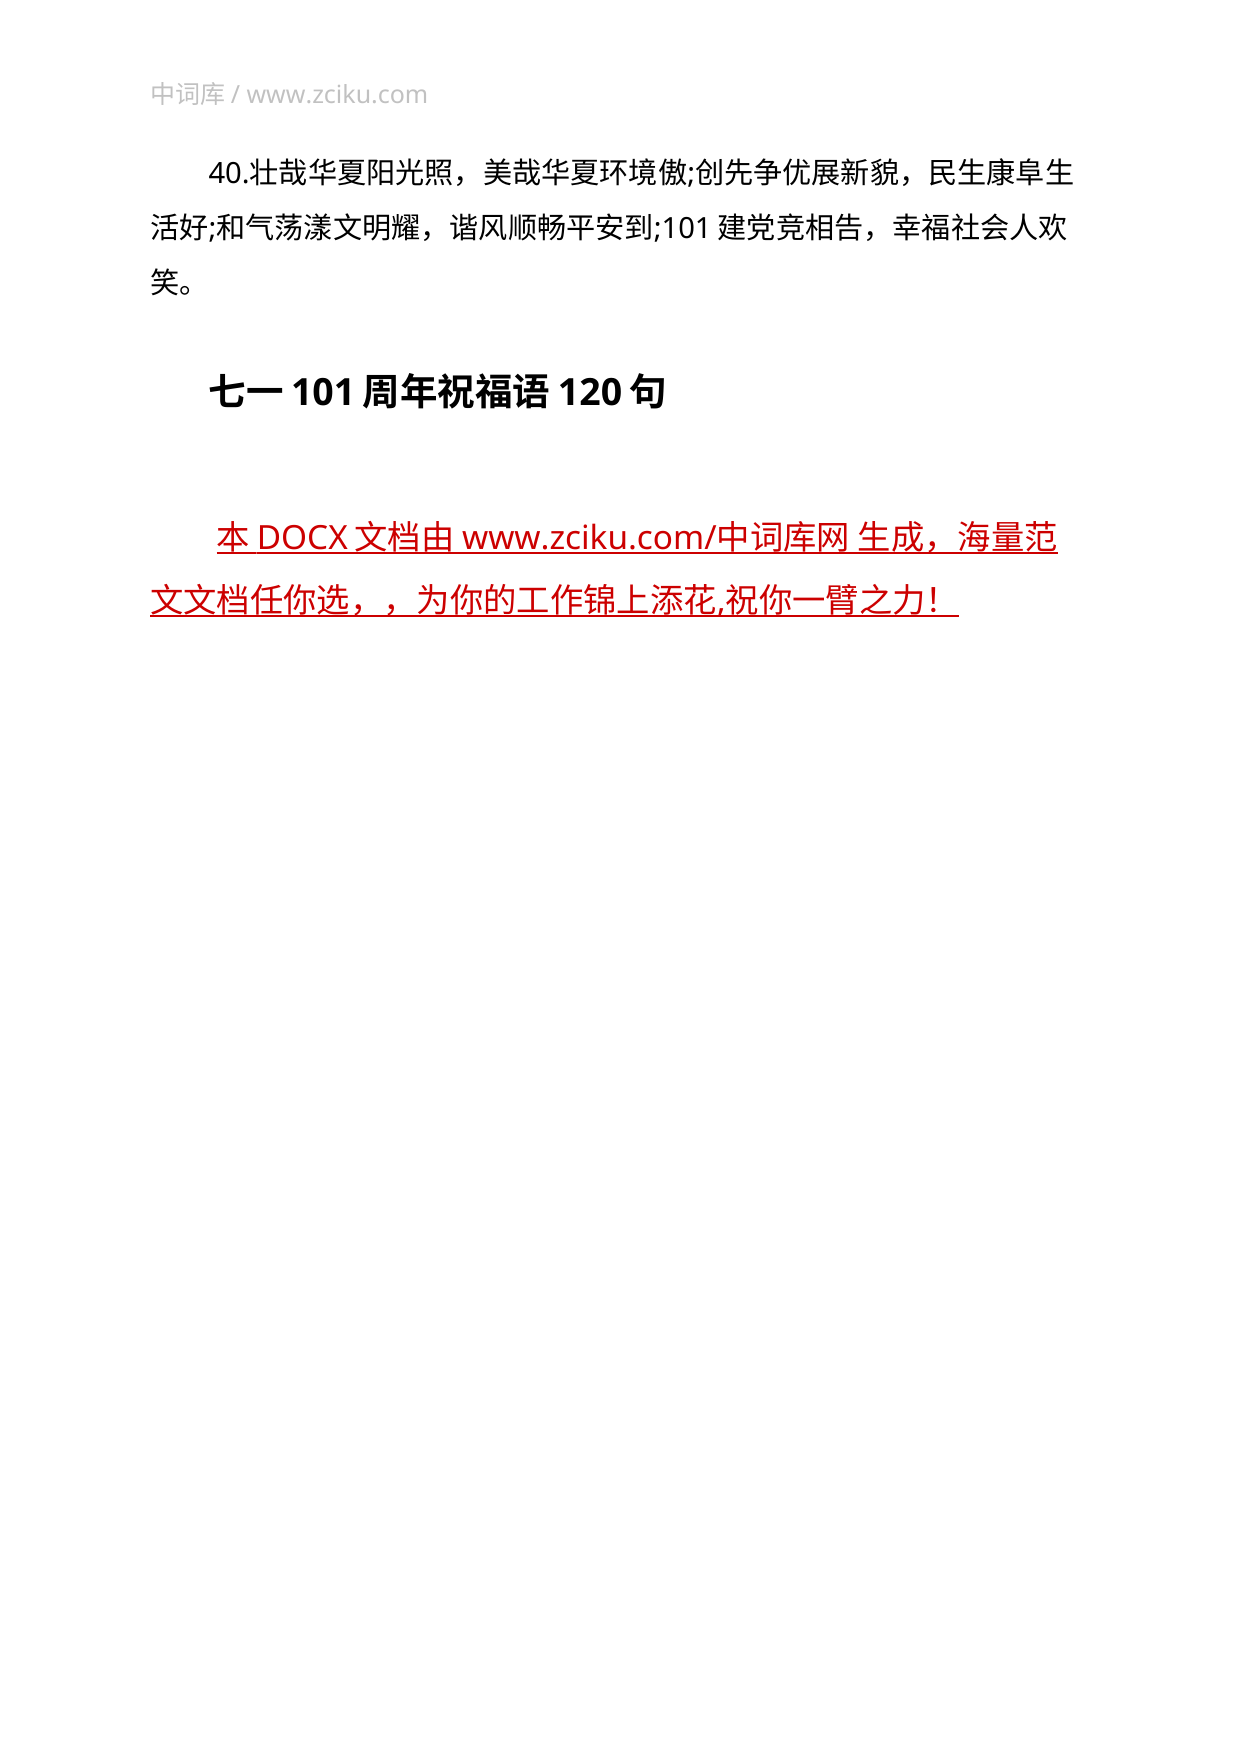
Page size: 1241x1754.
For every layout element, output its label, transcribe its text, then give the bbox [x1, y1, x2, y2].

text 本DOCX文档由 www.zciku.com/中词库网 生成，海量范文文档任你选，，为你的工作锦上添花,祝你一臂之力！ [150, 511, 1090, 622]
text 40.壮哉华夏阳光照，美哉华夏环境傲;创先争优展新貌，民生康阜生活好;和气荡漾文明耀，谐风顺畅平安到;101建党竞相告，幸福社会人欢笑。 [150, 150, 1090, 302]
text 七一101周年祝福语120句 [150, 362, 1090, 416]
